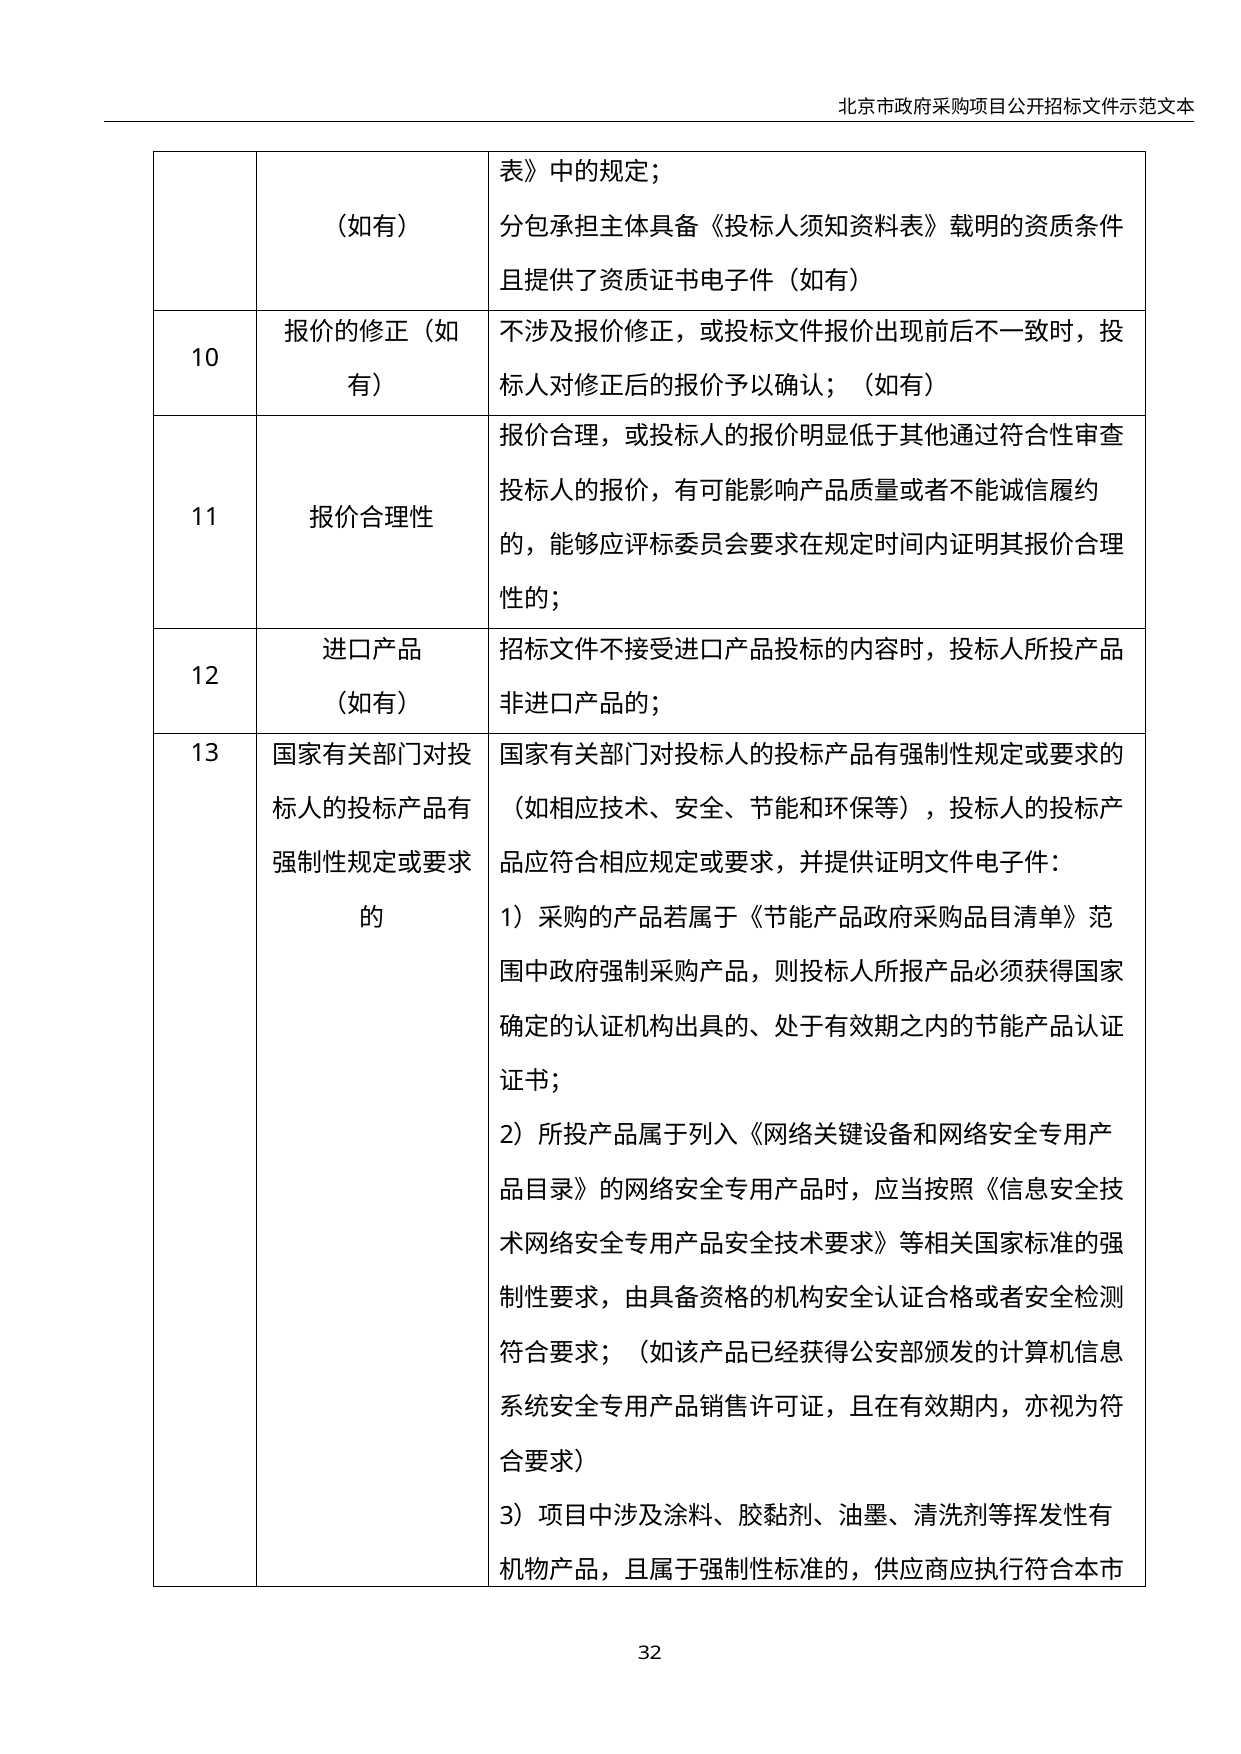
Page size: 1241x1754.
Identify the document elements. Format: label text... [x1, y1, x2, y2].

table_cell 12 [154, 629, 256, 733]
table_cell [257, 734, 488, 1586]
table_cell 13 [154, 734, 256, 1586]
table_cell 报价合理性 [257, 416, 488, 628]
table_cell 进口产品 （如有） [257, 629, 488, 733]
table_cell 分包其他要求 （如有） [257, 152, 488, 310]
table_cell 9 [154, 152, 256, 310]
table_cell 不涉及报价修正，或投标文件报价出现前后不一致时，投标人对修正后的报价予以确认；（如有） [489, 311, 1145, 415]
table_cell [489, 734, 1145, 1586]
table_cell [489, 152, 1145, 310]
table_cell 招标文件不接受进口产品投标的内容时，投标人所投产品非进口产品的； [489, 629, 1145, 733]
table_cell 报价的修正（如有） [257, 311, 488, 415]
table_cell 10 [154, 311, 256, 415]
table_cell 报价合理，或投标人的报价明显低于其他通过符合性审查投标人的报价，有可能影响产品质量或者不能诚信履约的，能够应评标委员会要求在规定时间内证明其报价合理性的； [489, 416, 1145, 628]
table_cell 11 [154, 416, 256, 628]
